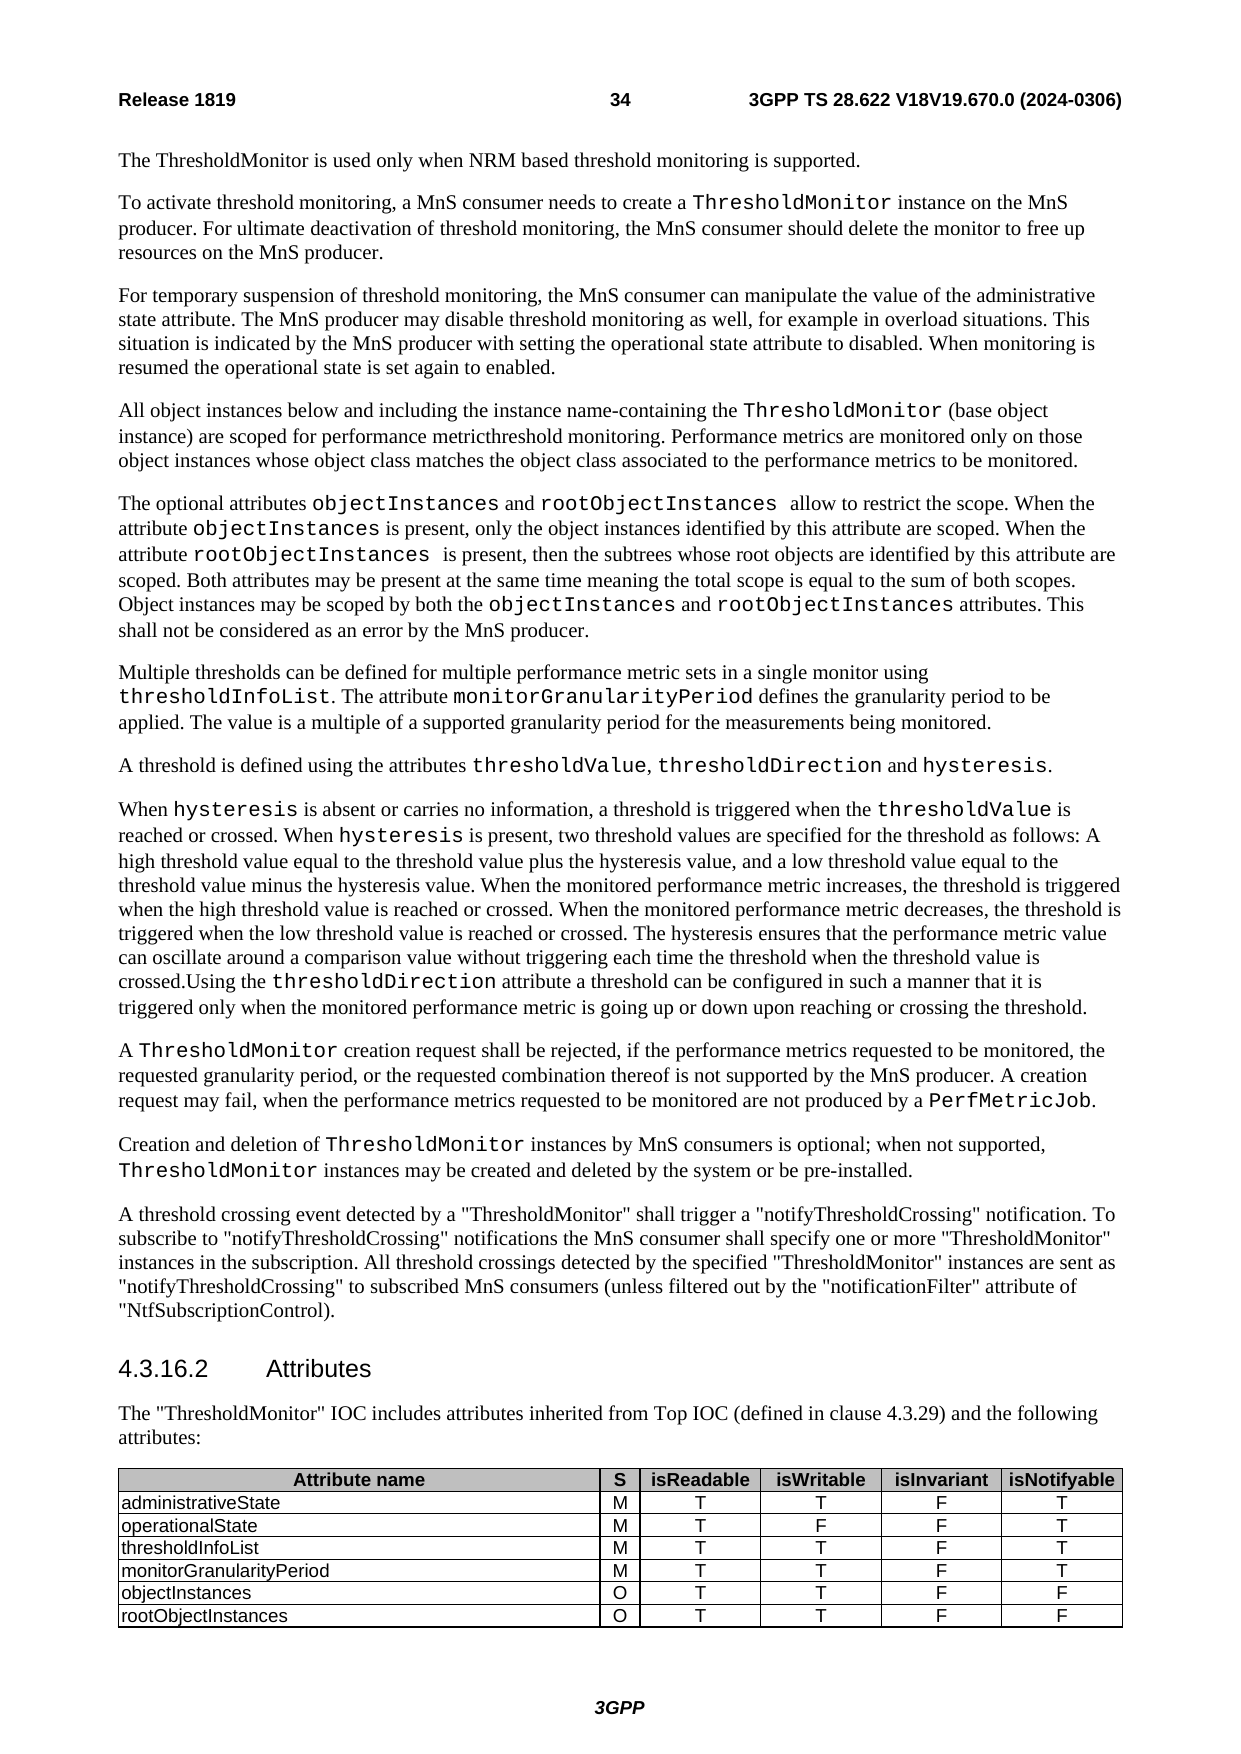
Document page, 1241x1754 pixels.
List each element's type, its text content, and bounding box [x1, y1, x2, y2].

table_header isReadable [641, 1469, 760, 1491]
text To activate threshold monitoring, a MnS consumer needs to create a ThresholdMonitor instance on the MnS producer. For ultimate deactivation of threshold monitoring, the MnS consumer should delete the monitor to free up resources on the MnS producer. [118, 190, 1122, 264]
text Multiple thresholds can be defined for multiple performance metric sets in a single monitor using thresholdInfoList. The attribute monitorGranularityPeriod defines the granularity period to be applied. The value is a multiple of a supported granularity period for the measurements being monitored. [118, 660, 1122, 734]
table_cell T [1002, 1537, 1122, 1558]
table_cell T [761, 1560, 881, 1581]
table_cell O [601, 1605, 639, 1626]
table_cell F [761, 1514, 881, 1536]
table_cell F [1002, 1605, 1122, 1626]
table_cell T [641, 1605, 760, 1626]
table_cell T [641, 1492, 760, 1513]
table_header S [601, 1469, 639, 1491]
table_cell T [641, 1582, 760, 1604]
text The "ThresholdMonitor" IOC includes attributes inherited from Top IOC (defined in clause 4.3.29) and the following attributes: [118, 1401, 1122, 1449]
table_cell T [1002, 1514, 1122, 1536]
table_cell T [641, 1514, 760, 1536]
table_cell monitorGranularityPeriod [119, 1560, 599, 1581]
table_cell F [882, 1560, 1001, 1581]
text A threshold is defined using the attributes thresholdValue, thresholdDirection and hysteresis. [118, 753, 1122, 779]
table_cell F [882, 1582, 1001, 1604]
table_cell T [641, 1537, 760, 1558]
table_cell rootObjectInstances [119, 1605, 599, 1626]
table_header isNotifyable [1002, 1469, 1122, 1491]
text The optional attributes objectInstances and rootObjectInstances allow to restrict the scope. When the attribute objectInstances is present, only the object instances identified by this attribute are scoped. When the attribute rootObjectInstances is present, then the subtrees whose root objects are identified by this attribute are scoped. Both attributes may be present at the same time meaning the total scope is equal to the sum of both scopes. Object instances may be scoped by both the objectInstances and rootObjectInstances attributes. This shall not be considered as an error by the MnS producer. [118, 491, 1122, 642]
table_cell T [761, 1537, 881, 1558]
table_header isInvariant [882, 1469, 1001, 1491]
table_cell administrativeState [119, 1492, 599, 1513]
table_cell M [601, 1492, 639, 1513]
table_cell F [882, 1605, 1001, 1626]
table_cell M [601, 1537, 639, 1558]
text For temporary suspension of threshold monitoring, the MnS consumer can manipulate the value of the administrative state attribute. The MnS producer may disable threshold monitoring as well, for example in overload situations. This situation is indicated by the MnS producer with setting the operational state attribute to disabled. When monitoring is resumed the operational state is set again to enabled. [118, 283, 1122, 379]
table_header Attribute name [119, 1469, 599, 1491]
table_cell O [601, 1582, 639, 1604]
table_cell T [761, 1492, 881, 1513]
text All object instances below and including the instance name-containing the ThresholdMonitor (base object instance) are scoped for performance metricthreshold monitoring. Performance metrics are monitored only on those object instances whose object class matches the object class associated to the performance metrics to be monitored. [118, 398, 1122, 472]
table_cell objectInstances [119, 1582, 599, 1604]
table_cell T [1002, 1492, 1122, 1513]
table_cell operationalState [119, 1514, 599, 1536]
table_cell T [761, 1582, 881, 1604]
table_cell T [761, 1605, 881, 1626]
subtitle 4.3.16.2 Attributes [118, 1354, 1122, 1382]
table_cell M [601, 1560, 639, 1581]
text Creation and deletion of ThresholdMonitor instances by MnS consumers is optional; when not supported, ThresholdMonitor instances may be created and deleted by the system or be pre-installed. [118, 1132, 1122, 1183]
table_cell T [1002, 1560, 1122, 1581]
table_cell T [641, 1560, 760, 1581]
table_cell F [882, 1492, 1001, 1513]
text When hysteresis is absent or carries no information, a threshold is triggered when the thresholdValue is reached or crossed. When hysteresis is present, two threshold values are specified for the threshold as follows: A high threshold value equal to the threshold value plus the hysteresis value, and a low threshold value equal to the threshold value minus the hysteresis value. When the monitored performance metric increases, the threshold is triggered when the high threshold value is reached or crossed. When the monitored performance metric decreases, the threshold is triggered when the low threshold value is reached or crossed. The hysteresis ensures that the performance metric value can oscillate around a comparison value without triggering each time the threshold when the threshold value is crossed.Using the thresholdDirection attribute a threshold can be configured in such a manner that it is triggered only when the monitored performance metric is going up or down upon reaching or crossing the threshold. [118, 797, 1122, 1019]
table_cell F [1002, 1582, 1122, 1604]
table_cell F [882, 1537, 1001, 1558]
table_cell M [601, 1514, 639, 1536]
table_header isWritable [761, 1469, 881, 1491]
table_cell F [882, 1514, 1001, 1536]
text A threshold crossing event detected by a "ThresholdMonitor" shall trigger a "notifyThresholdCrossing" notification. To subscribe to "notifyThresholdCrossing" notifications the MnS consumer shall specify one or more "ThresholdMonitor" instances in the subscription. All threshold crossings detected by the specified "ThresholdMonitor" instances are sent as "notifyThresholdCrossing" to subscribed MnS consumers (unless filtered out by the "notificationFilter" attribute of "NtfSubscriptionControl). [118, 1202, 1122, 1322]
text The ThresholdMonitor is used only when NRM based threshold monitoring is supported. [118, 147, 1122, 172]
table_cell thresholdInfoList [119, 1537, 599, 1558]
text A ThresholdMonitor creation request shall be rejected, if the performance metrics requested to be monitored, the requested granularity period, or the requested combination thereof is not supported by the MnS producer. A creation request may fail, when the performance metrics requested to be monitored are not produced by a PerfMetricJob. [118, 1038, 1122, 1113]
